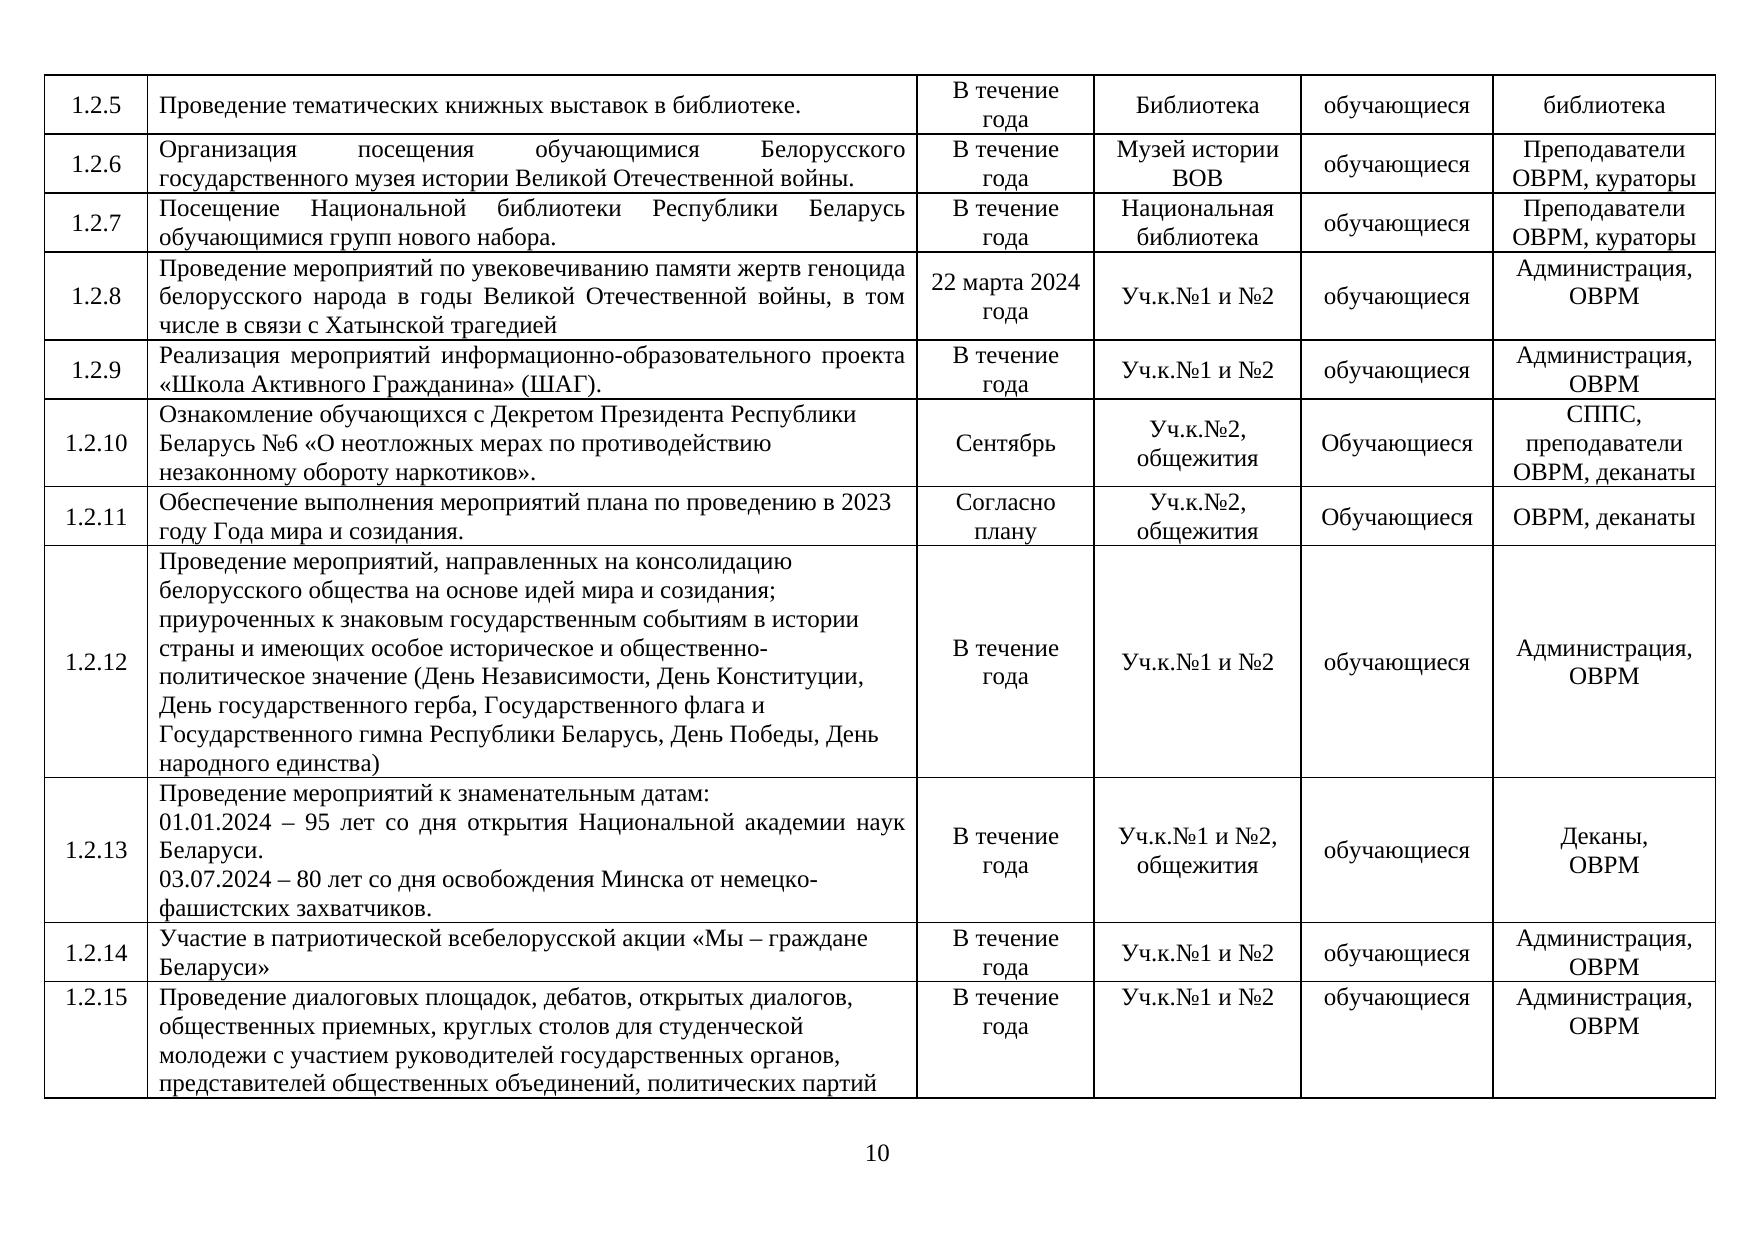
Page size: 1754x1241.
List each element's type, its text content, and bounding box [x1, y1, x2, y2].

table_cell библиотека [1494, 76, 1715, 133]
table_cell 1.2.12 [45, 546, 147, 776]
table_cell Уч.к.№1 и №2 [1095, 341, 1300, 398]
table_cell Проведение тематических книжных выставок в библиотеке. [148, 76, 916, 133]
table_cell Проведение мероприятий к знаменательным датам: 01.01.2024 – 95 лет со дня открытия Национальной академии наук Беларуси. 03.07.2024 – 80 лет со дня освобождения Минска от немецко-фашистских захватчиков. [148, 778, 916, 922]
table_cell Уч.к.№1 и №2 [1095, 982, 1300, 1097]
table_cell В течение года [918, 76, 1093, 133]
table_cell Уч.к.№1 и №2, общежития [1095, 778, 1300, 922]
table_cell Обеспечение выполнения мероприятий плана по проведению в 2023 году Года мира и созидания. [148, 487, 916, 545]
table_cell 1.2.15 [45, 982, 147, 1097]
table_cell 1.2.11 [45, 487, 147, 545]
table_cell обучающиеся [1302, 76, 1492, 133]
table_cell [148, 982, 916, 1097]
table_cell Организация посещения обучающимися Белорусского государственного музея истории Великой Отечественной войны. [148, 135, 916, 192]
table_cell Согласно плану [918, 487, 1093, 545]
table_cell обучающиеся [1302, 546, 1492, 776]
table_cell 1.2.7 [45, 194, 147, 251]
table_cell Обучающиеся [1302, 400, 1492, 486]
table_cell обучающиеся [1302, 135, 1492, 192]
table_cell 22 марта 2024 года [918, 253, 1093, 339]
table_cell обучающиеся [1302, 982, 1492, 1097]
table_cell В течение года [918, 982, 1093, 1097]
table_cell обучающиеся [1302, 194, 1492, 251]
table_cell В течение года [918, 546, 1093, 776]
table_cell Администрация, ОВРМ [1494, 546, 1715, 776]
table_cell 1.2.6 [45, 135, 147, 192]
table_cell Обучающиеся [1302, 487, 1492, 545]
table_cell В течение года [918, 341, 1093, 398]
table_cell обучающиеся [1302, 778, 1492, 922]
table_cell Администрация, ОВРМ [1494, 923, 1715, 981]
table_cell Преподаватели ОВРМ, кураторы [1494, 135, 1715, 192]
table_cell обучающиеся [1302, 341, 1492, 398]
table_cell В течение года [918, 135, 1093, 192]
table_cell ОВРМ, деканаты [1494, 487, 1715, 545]
table_cell Библиотека [1095, 76, 1300, 133]
table_cell Музей истории ВОВ [1095, 135, 1300, 192]
table_cell Деканы, ОВРМ [1494, 778, 1715, 922]
table_cell В течение года [918, 923, 1093, 981]
table_cell Проведение мероприятий по увековечиванию памяти жертв геноцида белорусского народа в годы Великой Отечественной войны, в том числе в связи с Хатынской трагедией [148, 253, 916, 339]
table_cell Участие в патриотической всебелорусской акции «Мы – граждане Беларуси» [148, 923, 916, 981]
table_cell Уч.к.№1 и №2 [1095, 546, 1300, 776]
table_cell обучающиеся [1302, 253, 1492, 339]
table_cell В течение года [918, 778, 1093, 922]
table_cell Проведение мероприятий, направленных на консолидацию белорусского общества на основе идей мира и созидания; приуроченных к знаковым государственным событиям в истории страны и имеющих особое историческое и общественно-политическое значение (День Независимости, День Конституции, День государственного герба, Государственного флага и Государственного гимна Республики Беларусь, День Победы, День народного единства) [148, 546, 916, 776]
table_cell Администрация, ОВРМ [1494, 982, 1715, 1097]
table_cell 1.2.5 [45, 76, 147, 133]
table_cell В течение года [918, 194, 1093, 251]
table_cell Администрация, ОВРМ [1494, 253, 1715, 339]
table_cell Реализация мероприятий информационно-образовательного проекта «Школа Активного Гражданина» (ШАГ). [148, 341, 916, 398]
table_cell обучающиеся [1302, 923, 1492, 981]
table_cell СППС, преподаватели ОВРМ, деканаты [1494, 400, 1715, 486]
table_cell 1.2.9 [45, 341, 147, 398]
table_cell 1.2.8 [45, 253, 147, 339]
table_cell 1.2.10 [45, 400, 147, 486]
table_cell Уч.к.№1 и №2 [1095, 923, 1300, 981]
table_cell Национальная библиотека [1095, 194, 1300, 251]
table_cell Уч.к.№2, общежития [1095, 400, 1300, 486]
table_cell Посещение Национальной библиотеки Республики Беларусь обучающимися групп нового набора. [148, 194, 916, 251]
table_cell Ознакомление обучающихся с Декретом Президента Республики Беларусь №6 «О неотложных мерах по противодействию незаконному обороту наркотиков». [148, 400, 916, 486]
table_cell Преподаватели ОВРМ, кураторы [1494, 194, 1715, 251]
table_cell 1.2.14 [45, 923, 147, 981]
table_cell 1.2.13 [45, 778, 147, 922]
table_cell Администрация, ОВРМ [1494, 341, 1715, 398]
table_cell Сентябрь [918, 400, 1093, 486]
table_cell Уч.к.№2, общежития [1095, 487, 1300, 545]
table_cell Уч.к.№1 и №2 [1095, 253, 1300, 339]
